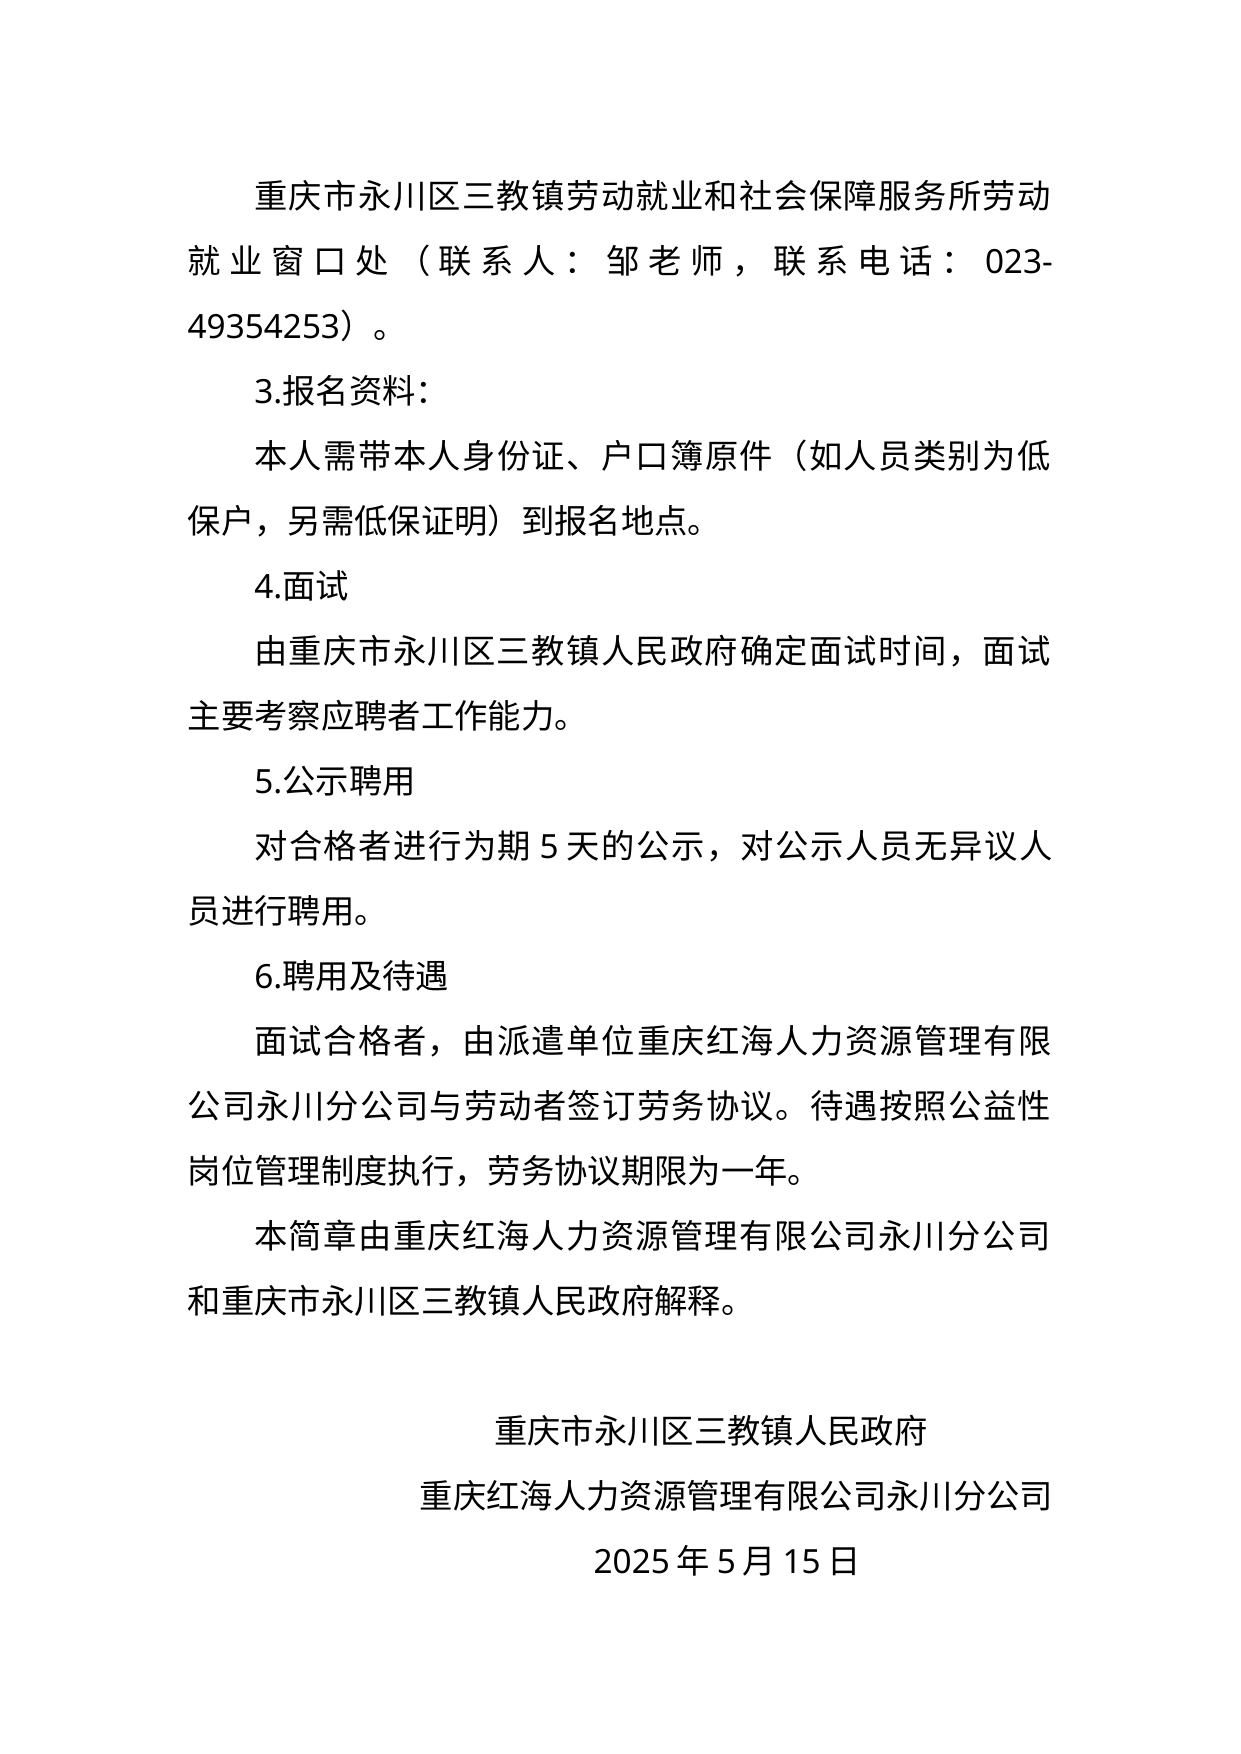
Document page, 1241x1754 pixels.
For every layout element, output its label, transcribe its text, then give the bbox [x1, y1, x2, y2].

list 重庆红海人力资源管理有限公司永川分公司 [187, 1462, 1053, 1527]
list 本人需带本人身份证、户口簿原件（如人员类别为低保户，另需低保证明）到报名地点。 [187, 422, 1053, 552]
list 本简章由重庆红海人力资源管理有限公司永川分公司和重庆市永川区三教镇人民政府解释。 [187, 1202, 1053, 1332]
list 5.公示聘用 [187, 747, 1053, 812]
list 重庆市永川区三教镇人民政府 [187, 1397, 1053, 1462]
list 重庆市永川区三教镇劳动就业和社会保障服务所劳动就业窗口处（联系人：邹老师，联系电话：023-49354253）。 [187, 162, 1053, 357]
list 6.聘用及待遇 [187, 942, 1053, 1007]
list 面试合格者，由派遣单位重庆红海人力资源管理有限公司永川分公司与劳动者签订劳务协议。待遇按照公益性岗位管理制度执行，劳务协议期限为一年。 [187, 1007, 1053, 1202]
list 2025年5月15日 [187, 1527, 1053, 1592]
list 由重庆市永川区三教镇人民政府确定面试时间，面试主要考察应聘者工作能力。 [187, 617, 1053, 747]
list 4.面试 [187, 552, 1053, 617]
list 3.报名资料： [187, 357, 1053, 422]
list 对合格者进行为期5天的公示，对公示人员无异议人员进行聘用。 [187, 812, 1053, 942]
